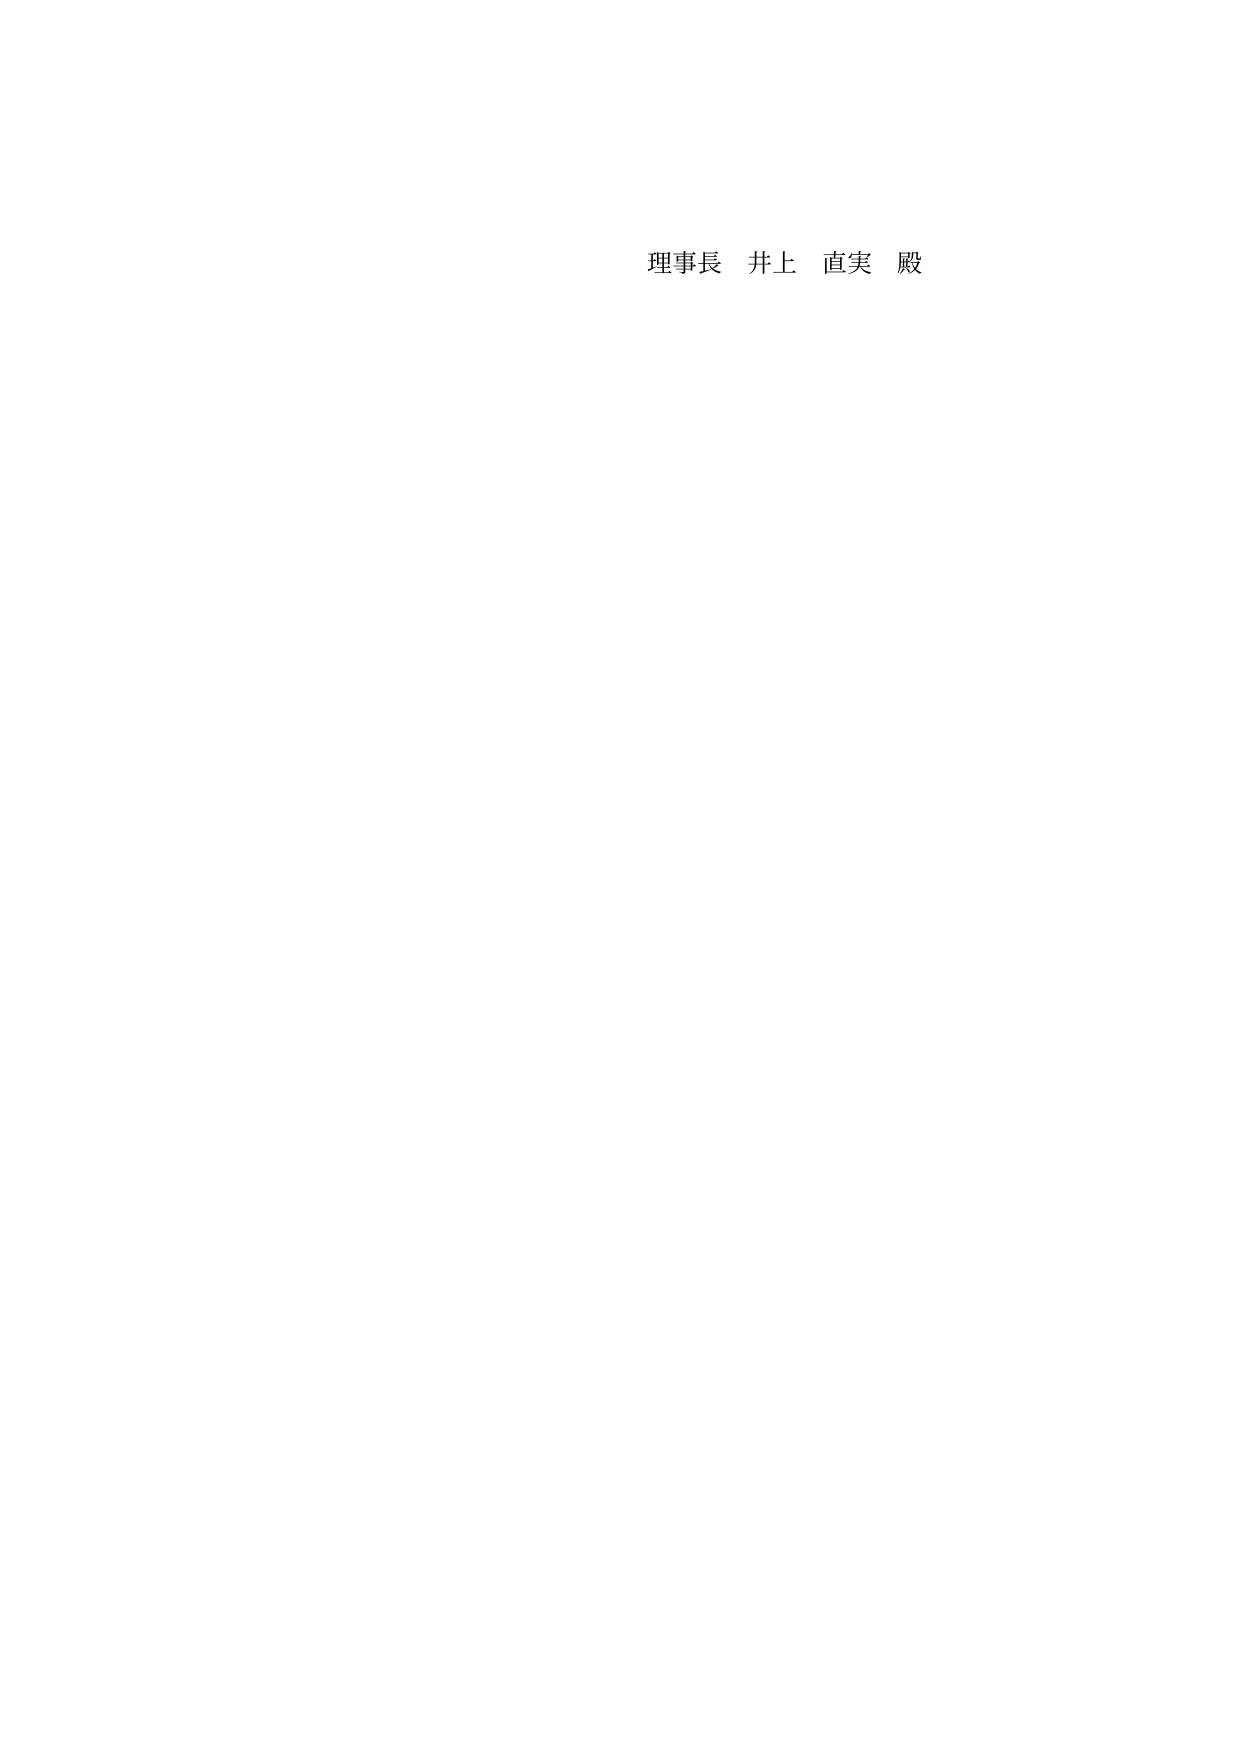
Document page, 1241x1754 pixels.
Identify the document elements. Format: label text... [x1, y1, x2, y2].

text 理事長 井上 直実 殿 [148, 234, 1092, 289]
